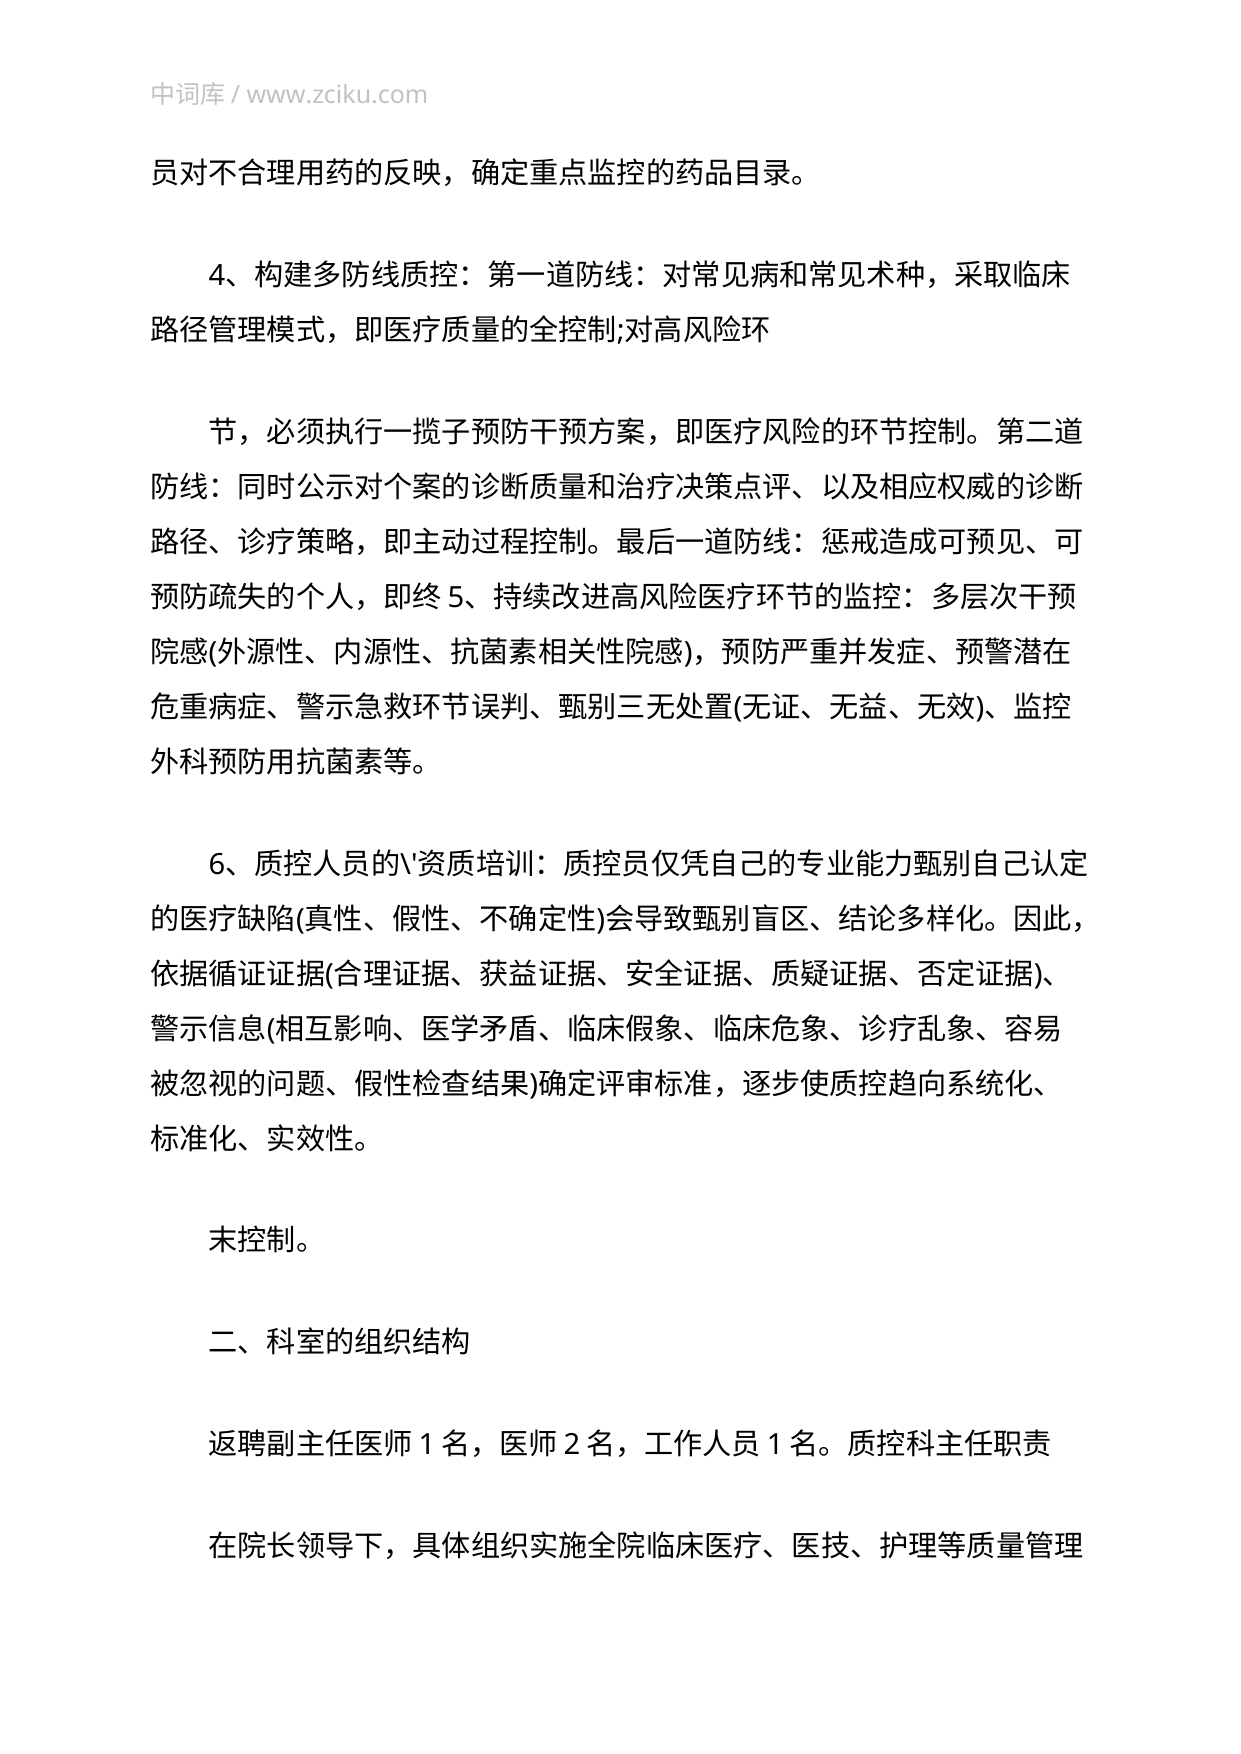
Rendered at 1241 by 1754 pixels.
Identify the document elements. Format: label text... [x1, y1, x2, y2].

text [150, 1522, 1090, 1565]
text 二、科室的组织结构 [150, 1319, 1090, 1361]
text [150, 150, 1090, 192]
text 节，必须执行一揽子预防干预方案，即医疗风险的环节控制。第二道防线：同时公示对个案的诊断质量和治疗决策点评、以及相应权威的诊断路径、诊疗策略，即主动过程控制。最后一道防线：惩戒造成可预见、可预防疏失的个人，即终5、持续改进高风险医疗环节的监控：多层次干预院感(外源性、内源性、抗菌素相关性院感)，预防严重并发症、预警潜在危重病症、警示急救环节误判、甄别三无处置(无证、无益、无效)、监控外科预防用抗菌素等。 [150, 409, 1090, 781]
text 返聘副主任医师1名，医师2名，工作人员1名。质控科主任职责 [150, 1421, 1090, 1463]
text 末控制。 [150, 1217, 1090, 1259]
text 4、构建多防线质控：第一道防线：对常见病和常见术种，采取临床路径管理模式，即医疗质量的全控制;对高风险环 [150, 252, 1090, 349]
text 6、质控人员的\'资质培训：质控员仅凭自己的专业能力甄别自己认定的医疗缺陷(真性、假性、不确定性)会导致甄别盲区、结论多样化。因此，依据循证证据(合理证据、获益证据、安全证据、质疑证据、否定证据)、警示信息(相互影响、医学矛盾、临床假象、临床危象、诊疗乱象、容易被忽视的问题、假性检查结果)确定评审标准，逐步使质控趋向系统化、标准化、实效性。 [150, 840, 1090, 1157]
